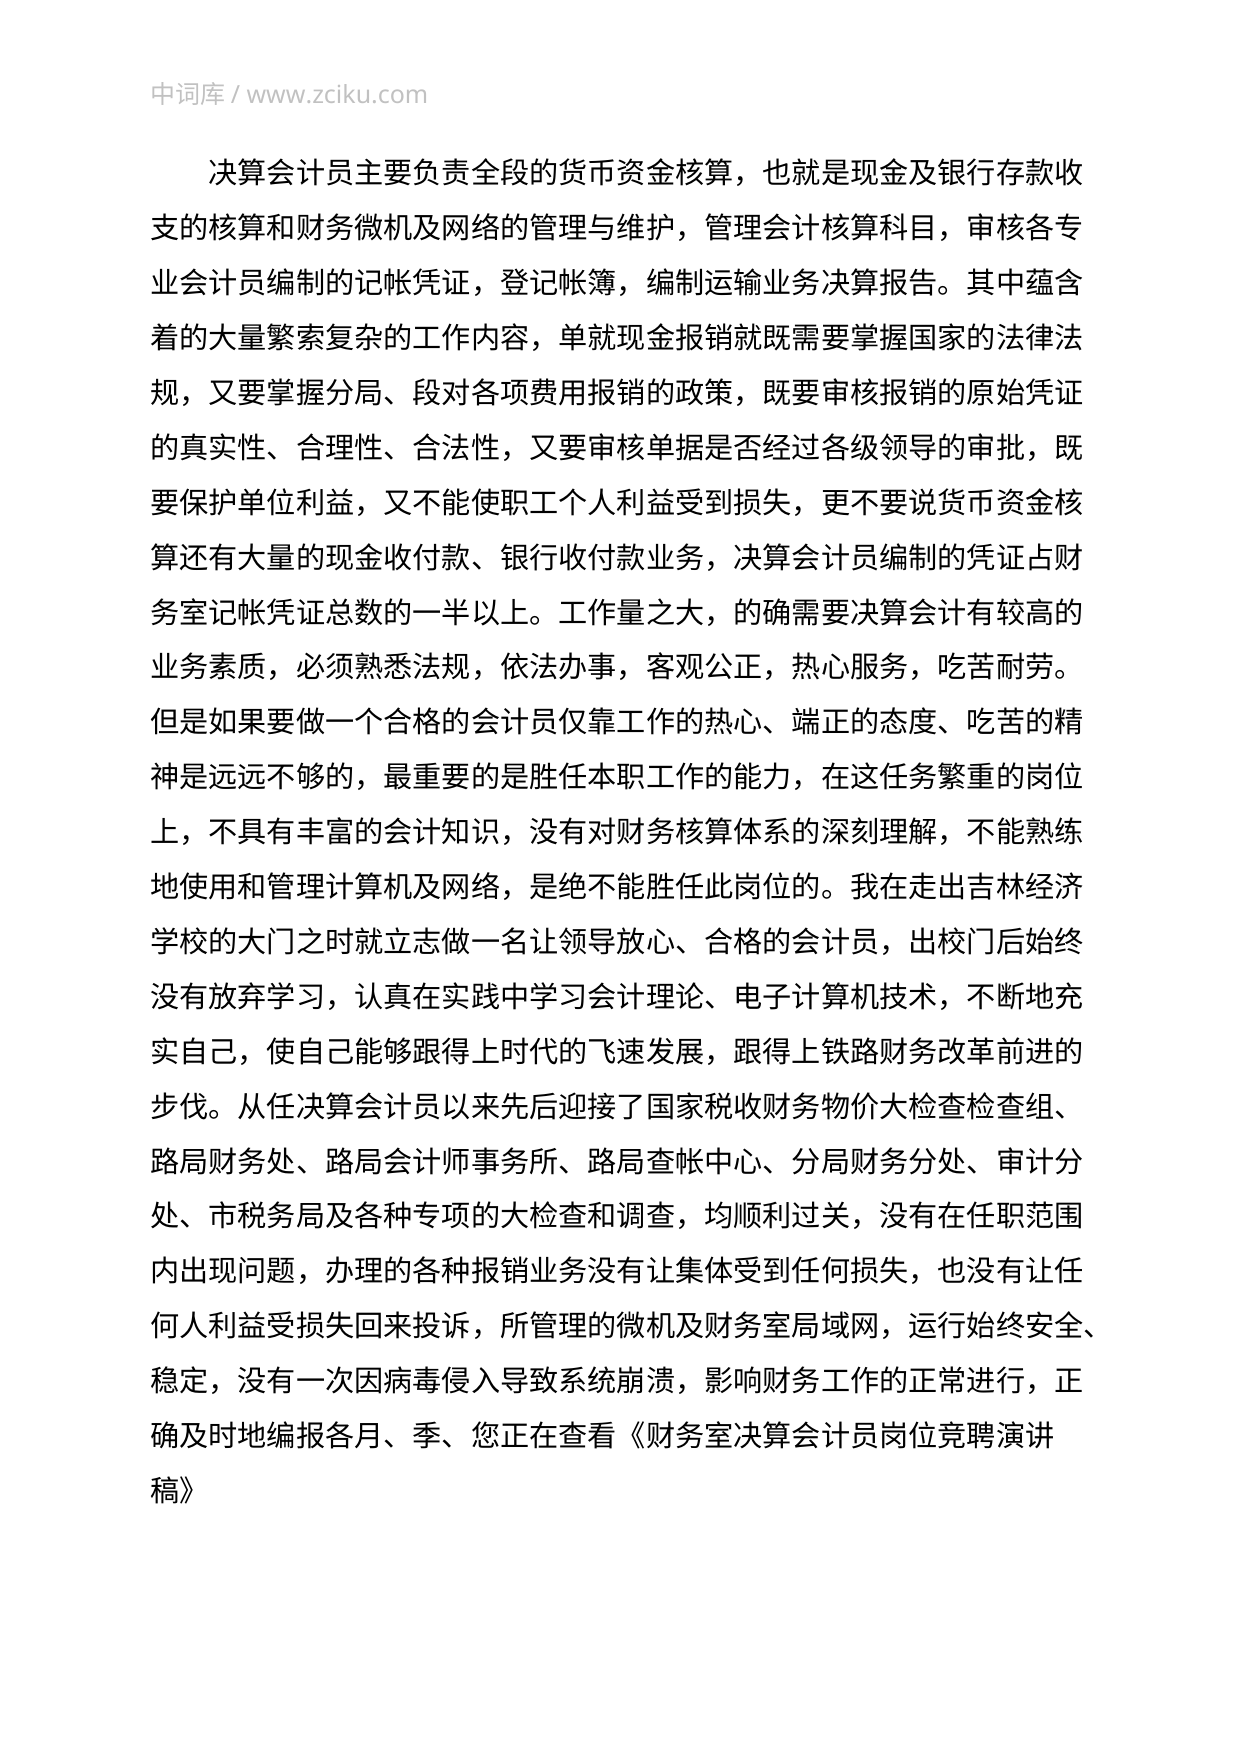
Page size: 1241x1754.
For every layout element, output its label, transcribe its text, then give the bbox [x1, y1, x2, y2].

text 决算会计员主要负责全段的货币资金核算，也就是现金及银行存款收支的核算和财务微机及网络的管理与维护，管理会计核算科目，审核各专业会计员编制的记帐凭证，登记帐簿，编制运输业务决算报告。其中蕴含着的大量繁索复杂的工作内容，单就现金报销就既需要掌握国家的法律法规，又要掌握分局、段对各项费用报销的政策，既要审核报销的原始凭证的真实性、合理性、合法性，又要审核单据是否经过各级领导的审批，既要保护单位利益，又不能使职工个人利益受到损失，更不要说货币资金核算还有大量的现金收付款、银行收付款业务，决算会计员编制的凭证占财务室记帐凭证总数的一半以上。工作量之大，的确需要决算会计有较高的业务素质，必须熟悉法规，依法办事，客观公正，热心服务，吃苦耐劳。但是如果要做一个合格的会计员仅靠工作的热心、端正的态度、吃苦的精神是远远不够的，最重要的是胜任本职工作的能力，在这任务繁重的岗位上，不具有丰富的会计知识，没有对财务核算体系的深刻理解，不能熟练地使用和管理计算机及网络，是绝不能胜任此岗位的。我在走出吉林经济学校的大门之时就立志做一名让领导放心、合格的会计员，出校门后始终没有放弃学习，认真在实践中学习会计理论、电子计算机技术，不断地充实自己，使自己能够跟得上时代的飞速发展，跟得上铁路财务改革前进的步伐。从任决算会计员以来先后迎接了国家税收财务物价大检查检查组、路局财务处、路局会计师事务所、路局查帐中心、分局财务分处、审计分处、市税务局及各种专项的大检查和调查，均顺利过关，没有在任职范围内出现问题，办理的各种报销业务没有让集体受到任何损失，也没有让任何人利益受损失回来投诉，所管理的微机及财务室局域网，运行始终安全、稳定，没有一次因病毒侵入导致系统崩溃，影响财务工作的正常进行，正确及时地编报各月、季、您正在查看《财务室决算会计员岗位竞聘演讲稿》 [150, 150, 1090, 1510]
